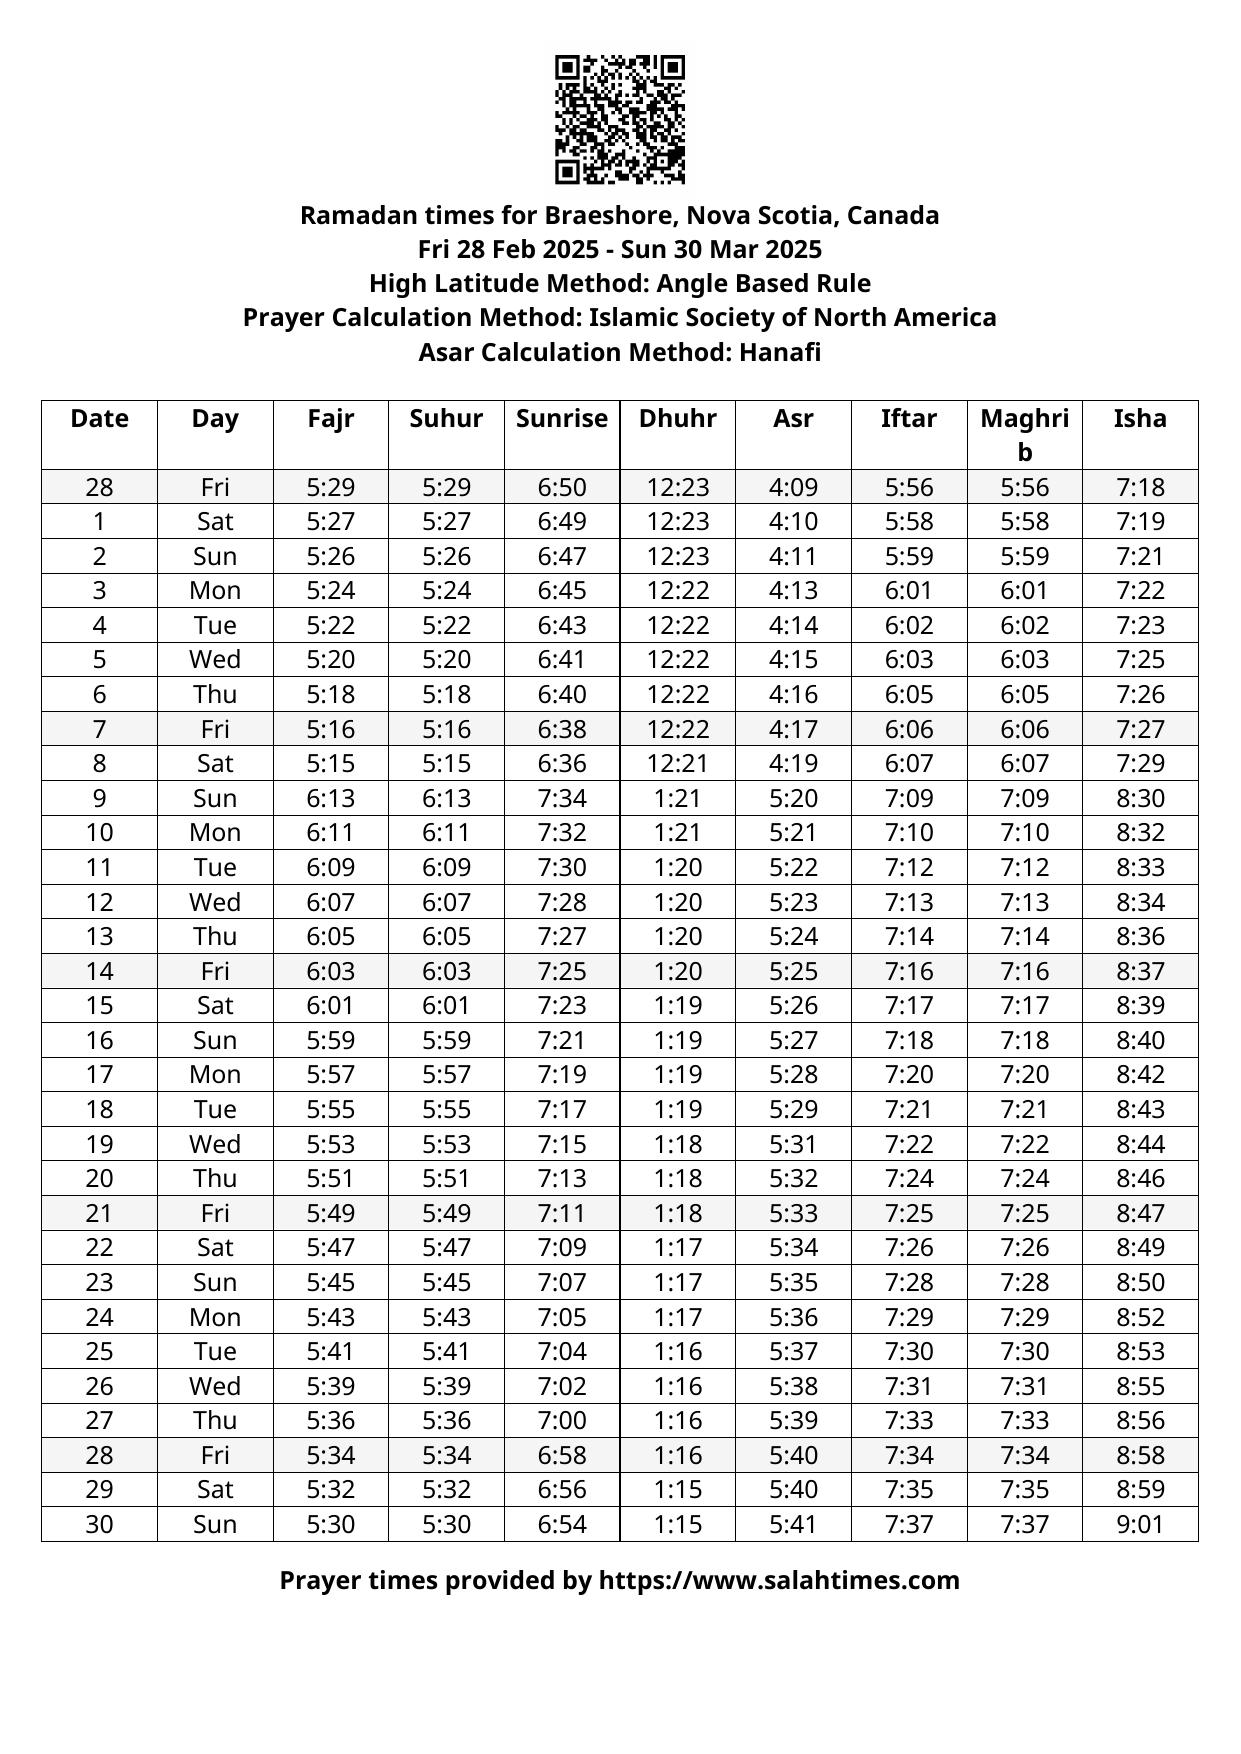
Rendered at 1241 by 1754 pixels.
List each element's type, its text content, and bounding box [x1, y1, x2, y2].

table_cell 4:19 [736, 746, 851, 780]
table_cell Sat [158, 1473, 273, 1506]
table_cell 11 [42, 850, 157, 884]
table_cell 5:15 [389, 746, 504, 780]
table_cell 6:03 [968, 643, 1082, 676]
table_cell 6:02 [968, 608, 1082, 642]
table_cell 5:39 [389, 1369, 504, 1402]
table_cell 5:27 [736, 1023, 851, 1057]
table_cell 7:30 [505, 850, 619, 884]
table_cell 7:22 [852, 1127, 967, 1160]
picture [542, 41, 699, 198]
table_cell Sun [158, 539, 273, 572]
table_cell 7:02 [505, 1369, 619, 1402]
table_cell 7:32 [505, 816, 619, 849]
table_cell Sun [158, 781, 273, 814]
table_cell 5:32 [274, 1473, 388, 1506]
table_header Day [158, 401, 273, 469]
table_cell 6:13 [274, 781, 388, 814]
table_cell 5:34 [736, 1231, 851, 1264]
table_cell Fri [158, 712, 273, 745]
table_cell 7:17 [852, 989, 967, 1022]
table_cell 7:14 [852, 919, 967, 953]
table_cell 5:20 [274, 643, 388, 676]
table_cell 4:16 [736, 677, 851, 711]
table_cell 5:41 [389, 1334, 504, 1368]
table_cell 5:29 [389, 470, 504, 503]
table_cell 5:59 [274, 1023, 388, 1057]
table_cell 16 [42, 1023, 157, 1057]
table_cell 8:49 [1083, 1231, 1198, 1264]
table_cell Tue [158, 608, 273, 642]
table_cell 7:11 [505, 1196, 619, 1229]
table_cell 7:21 [852, 1092, 967, 1126]
table_cell Thu [158, 919, 273, 953]
table_cell 7:24 [852, 1161, 967, 1195]
table_cell 7:23 [505, 989, 619, 1022]
table_cell Sat [158, 746, 273, 780]
table_cell 3 [42, 574, 157, 607]
table_cell 5:53 [389, 1127, 504, 1160]
table_cell 5:32 [736, 1161, 851, 1195]
table_cell 26 [42, 1369, 157, 1402]
table_cell 8:44 [1083, 1127, 1198, 1160]
table_cell 5:20 [389, 643, 504, 676]
table_cell 4:11 [736, 539, 851, 572]
table_cell 7:37 [852, 1507, 967, 1541]
table_cell 7:15 [505, 1127, 619, 1160]
table_cell 12:22 [621, 712, 735, 745]
table_cell 5:59 [968, 539, 1082, 572]
table_cell 5:22 [274, 608, 388, 642]
table_cell 6:03 [389, 954, 504, 987]
table_cell 8:39 [1083, 989, 1198, 1022]
table_cell 5:30 [274, 1507, 388, 1541]
table_cell 29 [42, 1473, 157, 1506]
table_cell 5:26 [736, 989, 851, 1022]
table_cell 7:13 [505, 1161, 619, 1195]
table_cell 30 [42, 1507, 157, 1541]
table_cell Sun [158, 1023, 273, 1057]
table_cell 1:17 [621, 1231, 735, 1264]
table_cell 5:32 [389, 1473, 504, 1506]
table_cell 6:01 [274, 989, 388, 1022]
table_cell 1:18 [621, 1161, 735, 1195]
table_cell 5:23 [736, 885, 851, 918]
table_cell 7:35 [852, 1473, 967, 1506]
table_cell 1:19 [621, 1023, 735, 1057]
table_header Date [42, 401, 157, 469]
table_cell 8:56 [1083, 1404, 1198, 1437]
table_cell 5:45 [274, 1265, 388, 1299]
table_header Dhuhr [621, 401, 735, 469]
table_header Suhur [389, 401, 504, 469]
table_cell 7:31 [968, 1369, 1082, 1402]
table_cell 6:13 [389, 781, 504, 814]
table_cell 6:06 [968, 712, 1082, 745]
table_cell 7:31 [852, 1369, 967, 1402]
table_cell 6:47 [505, 539, 619, 572]
table_cell 9:01 [1083, 1507, 1198, 1541]
table_cell 6:45 [505, 574, 619, 607]
table_cell 7:19 [505, 1058, 619, 1091]
table_cell 5:59 [389, 1023, 504, 1057]
table_cell 6:01 [968, 574, 1082, 607]
table_cell 5:16 [274, 712, 388, 745]
table_cell 12:23 [621, 470, 735, 503]
table_cell 7:25 [1083, 643, 1198, 676]
table_cell 1:19 [621, 1058, 735, 1091]
table_cell 7:27 [1083, 712, 1198, 745]
table_cell 1:20 [621, 850, 735, 884]
table_cell 9 [42, 781, 157, 814]
table_cell 5:51 [389, 1161, 504, 1195]
table_cell 6:05 [852, 677, 967, 711]
table_cell 7:27 [505, 919, 619, 953]
table_cell 10 [42, 816, 157, 849]
table_cell 5:26 [274, 539, 388, 572]
table_cell Thu [158, 1404, 273, 1437]
table_cell 5:55 [389, 1092, 504, 1126]
table_cell 6:07 [389, 885, 504, 918]
table_cell 7:29 [968, 1300, 1082, 1333]
table_cell 5:47 [389, 1231, 504, 1264]
table_cell 7:13 [968, 885, 1082, 918]
table_cell 6:01 [389, 989, 504, 1022]
table_cell 1:21 [621, 816, 735, 849]
table_cell Mon [158, 574, 273, 607]
table_cell 5:56 [968, 470, 1082, 503]
table_cell 6:02 [852, 608, 967, 642]
table_cell 7:16 [968, 954, 1082, 987]
table_cell 7:34 [505, 781, 619, 814]
table_cell 5:43 [274, 1300, 388, 1333]
table_cell 6:01 [852, 574, 967, 607]
table_cell 6:03 [852, 643, 967, 676]
table_cell 12 [42, 885, 157, 918]
table_cell 8:42 [1083, 1058, 1198, 1091]
table_cell 6:03 [274, 954, 388, 987]
table_cell 5:25 [736, 954, 851, 987]
table_cell 12:22 [621, 608, 735, 642]
table_cell 6:11 [274, 816, 388, 849]
table_cell 5:22 [389, 608, 504, 642]
text Fri 28 Feb 2025 - Sun 30 Mar 2025 [42, 232, 1198, 266]
table_cell 7:23 [1083, 608, 1198, 642]
table_cell 5:40 [736, 1438, 851, 1472]
table_cell 5:36 [274, 1404, 388, 1437]
table_cell 4:13 [736, 574, 851, 607]
table_cell 12:22 [621, 574, 735, 607]
table_cell 5:59 [852, 539, 967, 572]
table_cell 7:20 [968, 1058, 1082, 1091]
table_cell 22 [42, 1231, 157, 1264]
table_cell 5:41 [274, 1334, 388, 1368]
table_cell 21 [42, 1196, 157, 1229]
table_cell 8:34 [1083, 885, 1198, 918]
table_cell 18 [42, 1092, 157, 1126]
table_cell Mon [158, 1300, 273, 1333]
table_cell Sun [158, 1265, 273, 1299]
table_cell 8:33 [1083, 850, 1198, 884]
table_cell 4:17 [736, 712, 851, 745]
table_cell 5:38 [736, 1369, 851, 1402]
table_cell 7:25 [852, 1196, 967, 1229]
table_cell 7:07 [505, 1265, 619, 1299]
table_cell 8:30 [1083, 781, 1198, 814]
table_cell 6 [42, 677, 157, 711]
table_cell 1:15 [621, 1507, 735, 1541]
table_cell 13 [42, 919, 157, 953]
table_cell 6:05 [389, 919, 504, 953]
table_cell 8:46 [1083, 1161, 1198, 1195]
text High Latitude Method: Angle Based Rule [42, 266, 1198, 300]
table_cell 12:23 [621, 539, 735, 572]
table_cell 1:21 [621, 781, 735, 814]
table_cell 1:20 [621, 954, 735, 987]
table_cell 5:51 [274, 1161, 388, 1195]
table_cell Fri [158, 470, 273, 503]
table_cell 5:55 [274, 1092, 388, 1126]
table_cell 8:58 [1083, 1438, 1198, 1472]
table_cell 7:35 [968, 1473, 1082, 1506]
table_cell 5:58 [852, 504, 967, 538]
table_cell 6:56 [505, 1473, 619, 1506]
table_cell Tue [158, 1092, 273, 1126]
table_cell 7:29 [852, 1300, 967, 1333]
table_cell 17 [42, 1058, 157, 1091]
table_cell 5:24 [736, 919, 851, 953]
table_cell 7:22 [1083, 574, 1198, 607]
table_cell Sun [158, 1507, 273, 1541]
table_cell 5:29 [736, 1092, 851, 1126]
table_cell 5:30 [389, 1507, 504, 1541]
table_cell 7:09 [505, 1231, 619, 1264]
table_cell 5:34 [389, 1438, 504, 1472]
table_cell 5:39 [736, 1404, 851, 1437]
table_cell 7:18 [968, 1023, 1082, 1057]
table_cell 1:15 [621, 1473, 735, 1506]
table_cell Sat [158, 1231, 273, 1264]
table_cell 5:15 [274, 746, 388, 780]
table_cell 5:18 [389, 677, 504, 711]
table_cell 12:22 [621, 677, 735, 711]
table_cell 7:21 [968, 1092, 1082, 1126]
table_cell 1:16 [621, 1334, 735, 1368]
table_cell 7:30 [968, 1334, 1082, 1368]
table_cell 4:15 [736, 643, 851, 676]
table_cell 28 [42, 1438, 157, 1472]
table_cell 12:23 [621, 504, 735, 538]
table_cell 7:17 [968, 989, 1082, 1022]
table_cell 4 [42, 608, 157, 642]
table_cell 7:10 [968, 816, 1082, 849]
table_cell 8:50 [1083, 1265, 1198, 1299]
table_cell 7:00 [505, 1404, 619, 1437]
table_cell 7:29 [1083, 746, 1198, 780]
table_cell 5:20 [736, 781, 851, 814]
table_cell 1:17 [621, 1300, 735, 1333]
table_cell 1 [42, 504, 157, 538]
table_cell 1:16 [621, 1404, 735, 1437]
table_cell 8:36 [1083, 919, 1198, 953]
table_cell 25 [42, 1334, 157, 1368]
table_cell 7:28 [968, 1265, 1082, 1299]
table_cell 27 [42, 1404, 157, 1437]
table_cell Mon [158, 1058, 273, 1091]
table_header Asr [736, 401, 851, 469]
table_cell 7:18 [852, 1023, 967, 1057]
table_cell 5:58 [968, 504, 1082, 538]
table_cell 6:09 [389, 850, 504, 884]
table_cell 7:21 [505, 1023, 619, 1057]
table_cell Mon [158, 816, 273, 849]
table_cell 5:24 [389, 574, 504, 607]
table_cell 8:59 [1083, 1473, 1198, 1506]
table_cell 2 [42, 539, 157, 572]
table_cell 28 [42, 470, 157, 503]
table_cell 5:49 [389, 1196, 504, 1229]
table_cell 14 [42, 954, 157, 987]
table_cell 8:55 [1083, 1369, 1198, 1402]
table_cell 6:54 [505, 1507, 619, 1541]
table_cell 7:24 [968, 1161, 1082, 1195]
table_cell Wed [158, 643, 273, 676]
table_cell 19 [42, 1127, 157, 1160]
table_cell 7:25 [505, 954, 619, 987]
table_cell 5:27 [274, 504, 388, 538]
table_cell 5:33 [736, 1196, 851, 1229]
table_cell 7:09 [968, 781, 1082, 814]
table_cell 8 [42, 746, 157, 780]
table_cell 12:21 [621, 746, 735, 780]
table_cell 6:40 [505, 677, 619, 711]
table_cell 7:25 [968, 1196, 1082, 1229]
table_cell 1:18 [621, 1196, 735, 1229]
table_cell 5 [42, 643, 157, 676]
text Prayer times provided by https://www.salahtimes.com [42, 1563, 1198, 1597]
table_cell 7:19 [1083, 504, 1198, 538]
table_cell 24 [42, 1300, 157, 1333]
table_cell 6:11 [389, 816, 504, 849]
table_cell 5:27 [389, 504, 504, 538]
table_cell 7:13 [852, 885, 967, 918]
table_cell 8:53 [1083, 1334, 1198, 1368]
table_cell 6:05 [274, 919, 388, 953]
table_cell 1:16 [621, 1369, 735, 1402]
table_cell 5:16 [389, 712, 504, 745]
table_cell 6:43 [505, 608, 619, 642]
table_cell Fri [158, 1196, 273, 1229]
text Prayer Calculation Method: Islamic Society of North America [42, 300, 1198, 334]
table_cell 5:47 [274, 1231, 388, 1264]
table_cell 7:33 [852, 1404, 967, 1437]
table_cell 7:28 [852, 1265, 967, 1299]
table_cell Wed [158, 1127, 273, 1160]
table_cell 6:49 [505, 504, 619, 538]
table_cell 15 [42, 989, 157, 1022]
table_cell 5:53 [274, 1127, 388, 1160]
table_cell 5:40 [736, 1473, 851, 1506]
table_header Isha [1083, 401, 1198, 469]
table_cell 5:29 [274, 470, 388, 503]
table_cell 5:22 [736, 850, 851, 884]
table_cell 7:22 [968, 1127, 1082, 1160]
table_cell 1:20 [621, 919, 735, 953]
table_cell 5:57 [274, 1058, 388, 1091]
table_cell Wed [158, 1369, 273, 1402]
table_cell Tue [158, 1334, 273, 1368]
table_cell Thu [158, 677, 273, 711]
table_cell 4:09 [736, 470, 851, 503]
table_cell Sat [158, 504, 273, 538]
table_cell 5:45 [389, 1265, 504, 1299]
table_cell 1:19 [621, 989, 735, 1022]
table_cell 6:58 [505, 1438, 619, 1472]
table_cell 6:07 [852, 746, 967, 780]
table_cell 5:43 [389, 1300, 504, 1333]
table_cell Tue [158, 850, 273, 884]
table_cell 7:17 [505, 1092, 619, 1126]
table_cell 7:21 [1083, 539, 1198, 572]
table_header Sunrise [505, 401, 619, 469]
table_cell 5:26 [389, 539, 504, 572]
table_cell 5:34 [274, 1438, 388, 1472]
table_cell 6:06 [852, 712, 967, 745]
table_cell 1:19 [621, 1092, 735, 1126]
table_cell 5:36 [736, 1300, 851, 1333]
table_cell 5:41 [736, 1507, 851, 1541]
table_cell 5:21 [736, 816, 851, 849]
table_cell 7:33 [968, 1404, 1082, 1437]
table_cell 8:47 [1083, 1196, 1198, 1229]
table_cell 12:22 [621, 643, 735, 676]
table_cell Fri [158, 954, 273, 987]
table_cell 7:30 [852, 1334, 967, 1368]
table_cell 5:37 [736, 1334, 851, 1368]
table_cell 6:05 [968, 677, 1082, 711]
table_cell 1:20 [621, 885, 735, 918]
table_cell 5:35 [736, 1265, 851, 1299]
table_cell 7:26 [1083, 677, 1198, 711]
table_cell 5:28 [736, 1058, 851, 1091]
table_cell 7:18 [1083, 470, 1198, 503]
table_cell 8:52 [1083, 1300, 1198, 1333]
table_cell 7:05 [505, 1300, 619, 1333]
table_cell 8:32 [1083, 816, 1198, 849]
table_cell 7:20 [852, 1058, 967, 1091]
table_header Maghrib [968, 401, 1082, 469]
table_cell 5:24 [274, 574, 388, 607]
table_cell 7:37 [968, 1507, 1082, 1541]
table_cell 5:39 [274, 1369, 388, 1402]
table_cell 7:09 [852, 781, 967, 814]
table_cell 7:26 [852, 1231, 967, 1264]
table_header Fajr [274, 401, 388, 469]
table_cell 7 [42, 712, 157, 745]
table_cell 8:43 [1083, 1092, 1198, 1126]
table_cell 7:16 [852, 954, 967, 987]
table_cell 23 [42, 1265, 157, 1299]
table_cell 5:56 [852, 470, 967, 503]
table_cell 7:34 [852, 1438, 967, 1472]
table_cell 5:36 [389, 1404, 504, 1437]
table_cell Wed [158, 885, 273, 918]
table_cell 7:10 [852, 816, 967, 849]
table_cell 8:37 [1083, 954, 1198, 987]
table_cell 5:49 [274, 1196, 388, 1229]
table_header Iftar [852, 401, 967, 469]
table_cell 1:17 [621, 1265, 735, 1299]
table_cell 1:18 [621, 1127, 735, 1160]
table_cell 7:34 [968, 1438, 1082, 1472]
table_cell 7:28 [505, 885, 619, 918]
table_cell 5:57 [389, 1058, 504, 1091]
table_cell 8:40 [1083, 1023, 1198, 1057]
table_cell 6:38 [505, 712, 619, 745]
table_cell Fri [158, 1438, 273, 1472]
table_cell 1:16 [621, 1438, 735, 1472]
table_cell 7:12 [968, 850, 1082, 884]
table_cell 6:36 [505, 746, 619, 780]
text Ramadan times for Braeshore, Nova Scotia, Canada [42, 198, 1198, 232]
table_cell Thu [158, 1161, 273, 1195]
table_cell 7:26 [968, 1231, 1082, 1264]
table_cell 7:12 [852, 850, 967, 884]
text Asar Calculation Method: Hanafi [42, 334, 1198, 368]
table_cell 5:31 [736, 1127, 851, 1160]
table_cell Sat [158, 989, 273, 1022]
table_cell 4:10 [736, 504, 851, 538]
table_cell 6:09 [274, 850, 388, 884]
table_cell 6:41 [505, 643, 619, 676]
table_cell 6:50 [505, 470, 619, 503]
table_cell 5:18 [274, 677, 388, 711]
table_cell 6:07 [968, 746, 1082, 780]
table_cell 7:04 [505, 1334, 619, 1368]
table_cell 20 [42, 1161, 157, 1195]
table_cell 7:14 [968, 919, 1082, 953]
table_cell 6:07 [274, 885, 388, 918]
table_cell 4:14 [736, 608, 851, 642]
